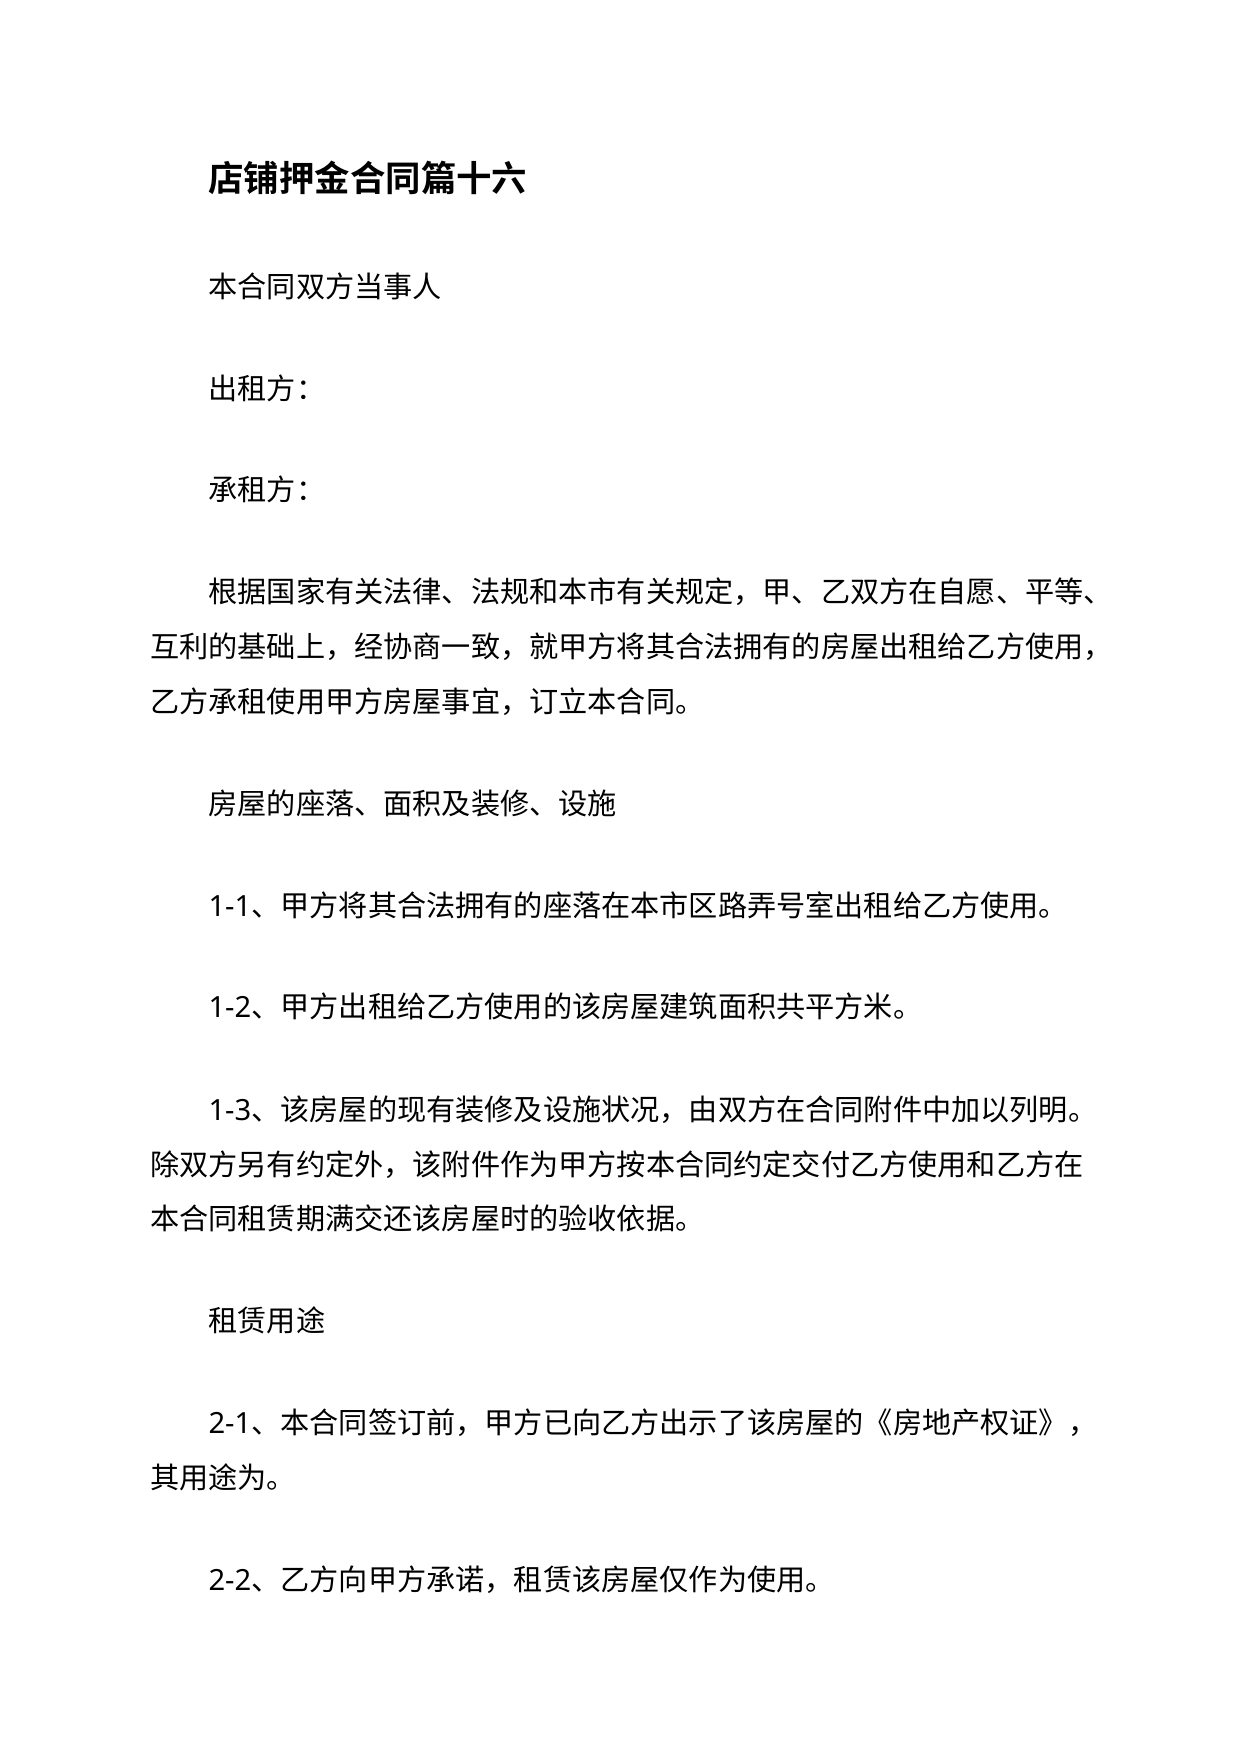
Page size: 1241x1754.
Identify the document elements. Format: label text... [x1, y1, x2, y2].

text 出租方： [150, 365, 1090, 407]
text 1-1、甲方将其合法拥有的座落在本市区路弄号室出租给乙方使用。 [150, 882, 1090, 924]
text 2-1、本合同签订前，甲方已向乙方出示了该房屋的《房地产权证》，其用途为。 [150, 1399, 1090, 1497]
text 1-3、该房屋的现有装修及设施状况，由双方在合同附件中加以列明。除双方另有约定外，该附件作为甲方按本合同约定交付乙方使用和乙方在本合同租赁期满交还该房屋时的验收依据。 [150, 1086, 1090, 1238]
text 2-2、乙方向甲方承诺，租赁该房屋仅作为使用。 [150, 1556, 1090, 1599]
text 本合同双方当事人 [150, 263, 1090, 306]
text 承租方： [150, 467, 1090, 509]
text 店铺押金合同篇十六 [150, 150, 1090, 201]
text 1-2、甲方出租给乙方使用的该房屋建筑面积共平方米。 [150, 984, 1090, 1026]
text 根据国家有关法律、法规和本市有关规定，甲、乙双方在自愿、平等、互利的基础上，经协商一致，就甲方将其合法拥有的房屋出租给乙方使用，乙方承租使用甲方房屋事宜，订立本合同。 [150, 569, 1090, 721]
text 房屋的座落、面积及装修、设施 [150, 780, 1090, 823]
text 租赁用途 [150, 1298, 1090, 1340]
